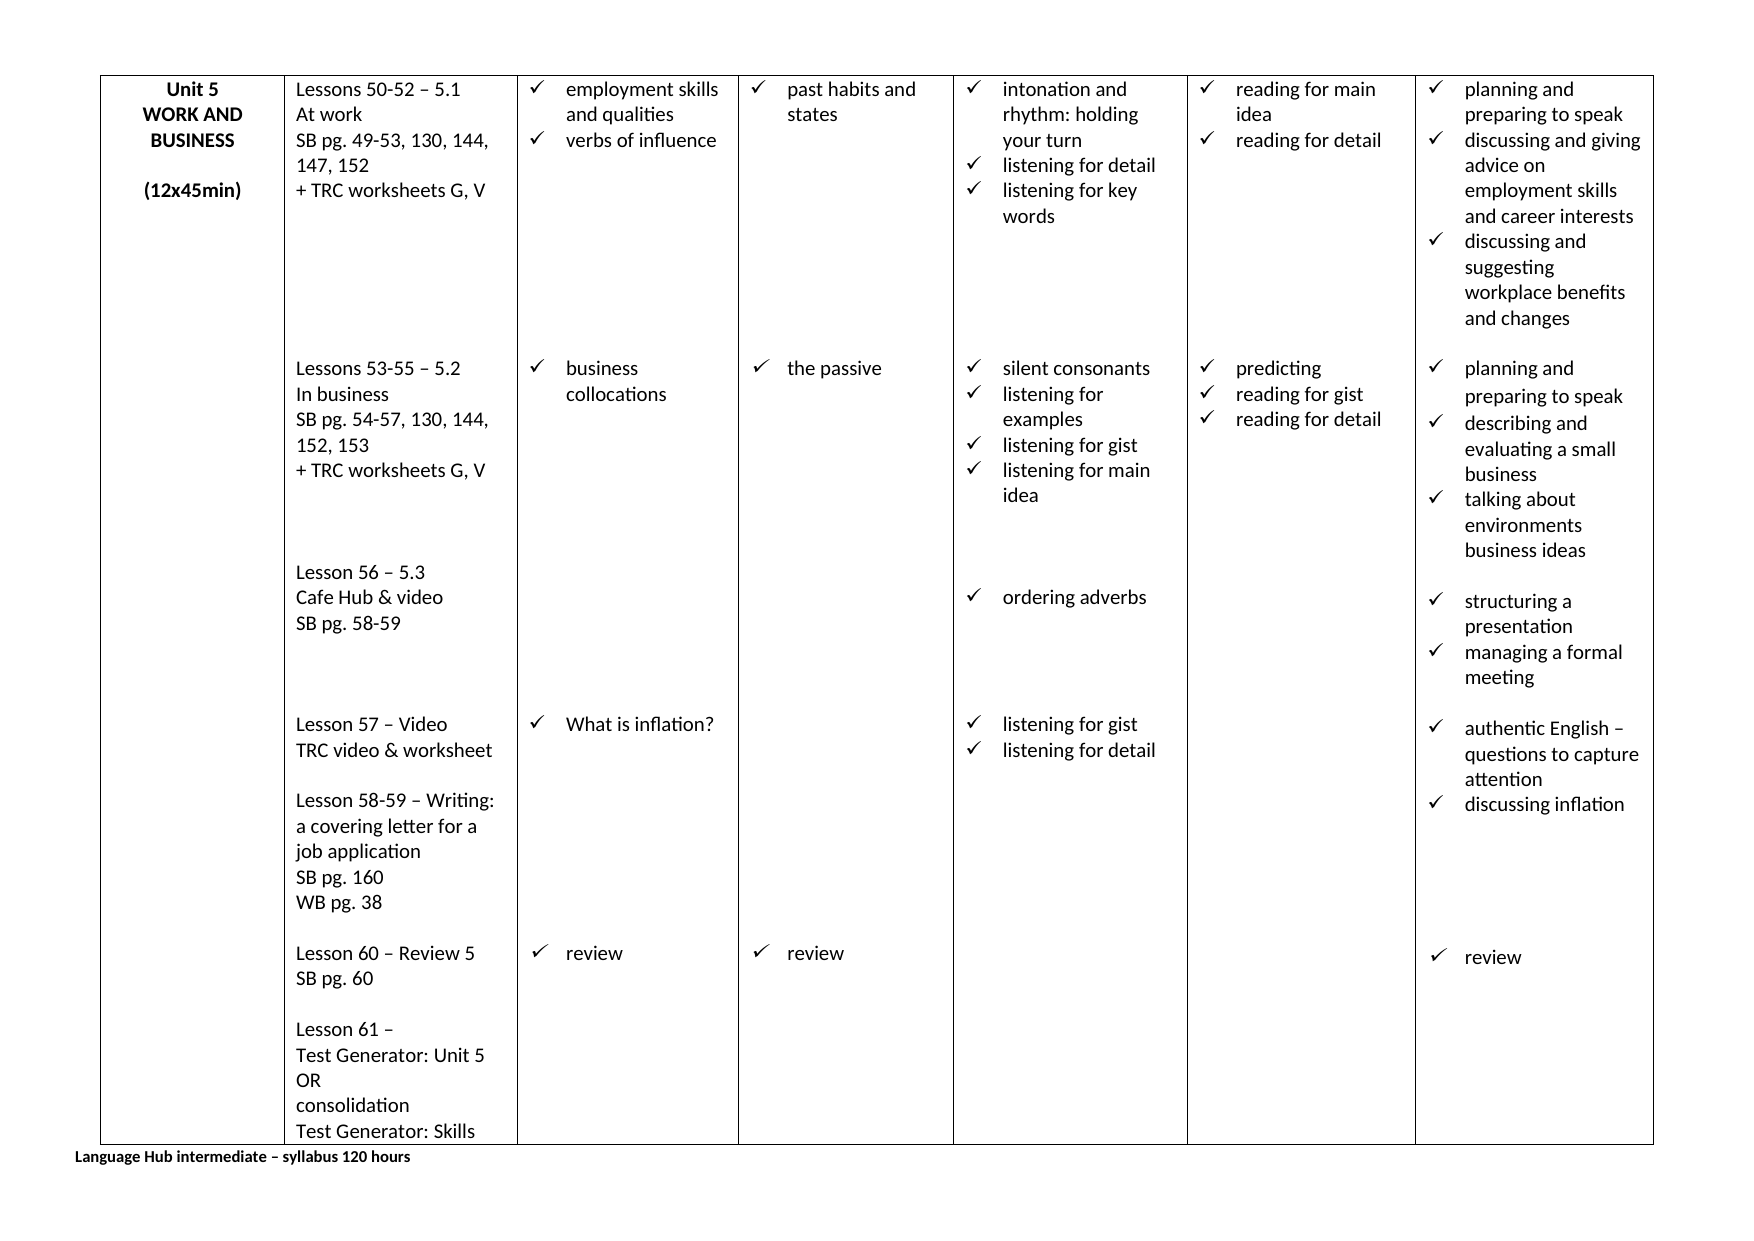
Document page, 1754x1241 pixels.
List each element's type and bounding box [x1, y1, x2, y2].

table_cell [101, 76, 284, 1143]
table_cell [1188, 76, 1415, 1143]
table_cell [739, 76, 953, 1143]
table_cell [1416, 76, 1653, 1143]
table_cell [518, 76, 738, 1143]
table_cell [285, 76, 517, 1143]
table_cell [954, 76, 1187, 1143]
